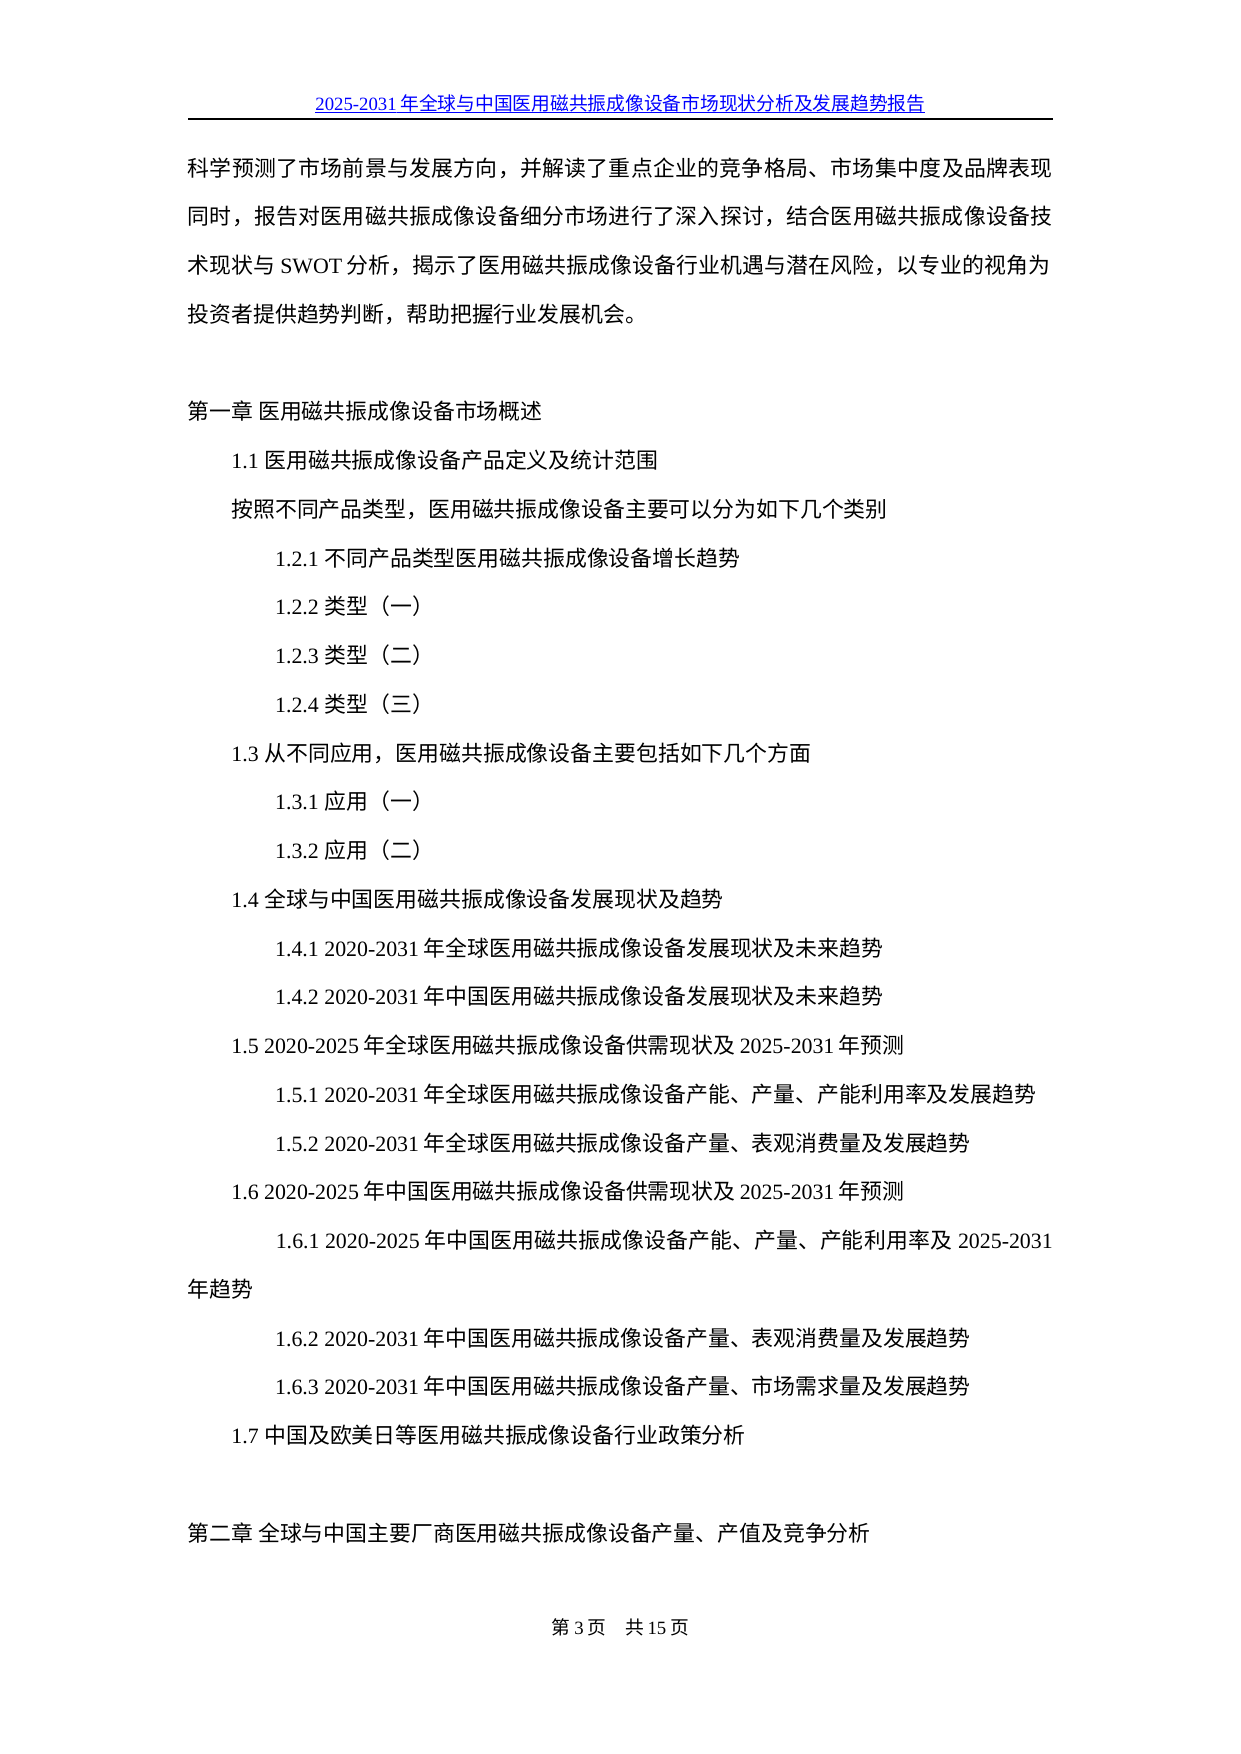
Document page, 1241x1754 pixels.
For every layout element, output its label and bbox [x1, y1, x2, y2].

text [187, 150, 1053, 1548]
